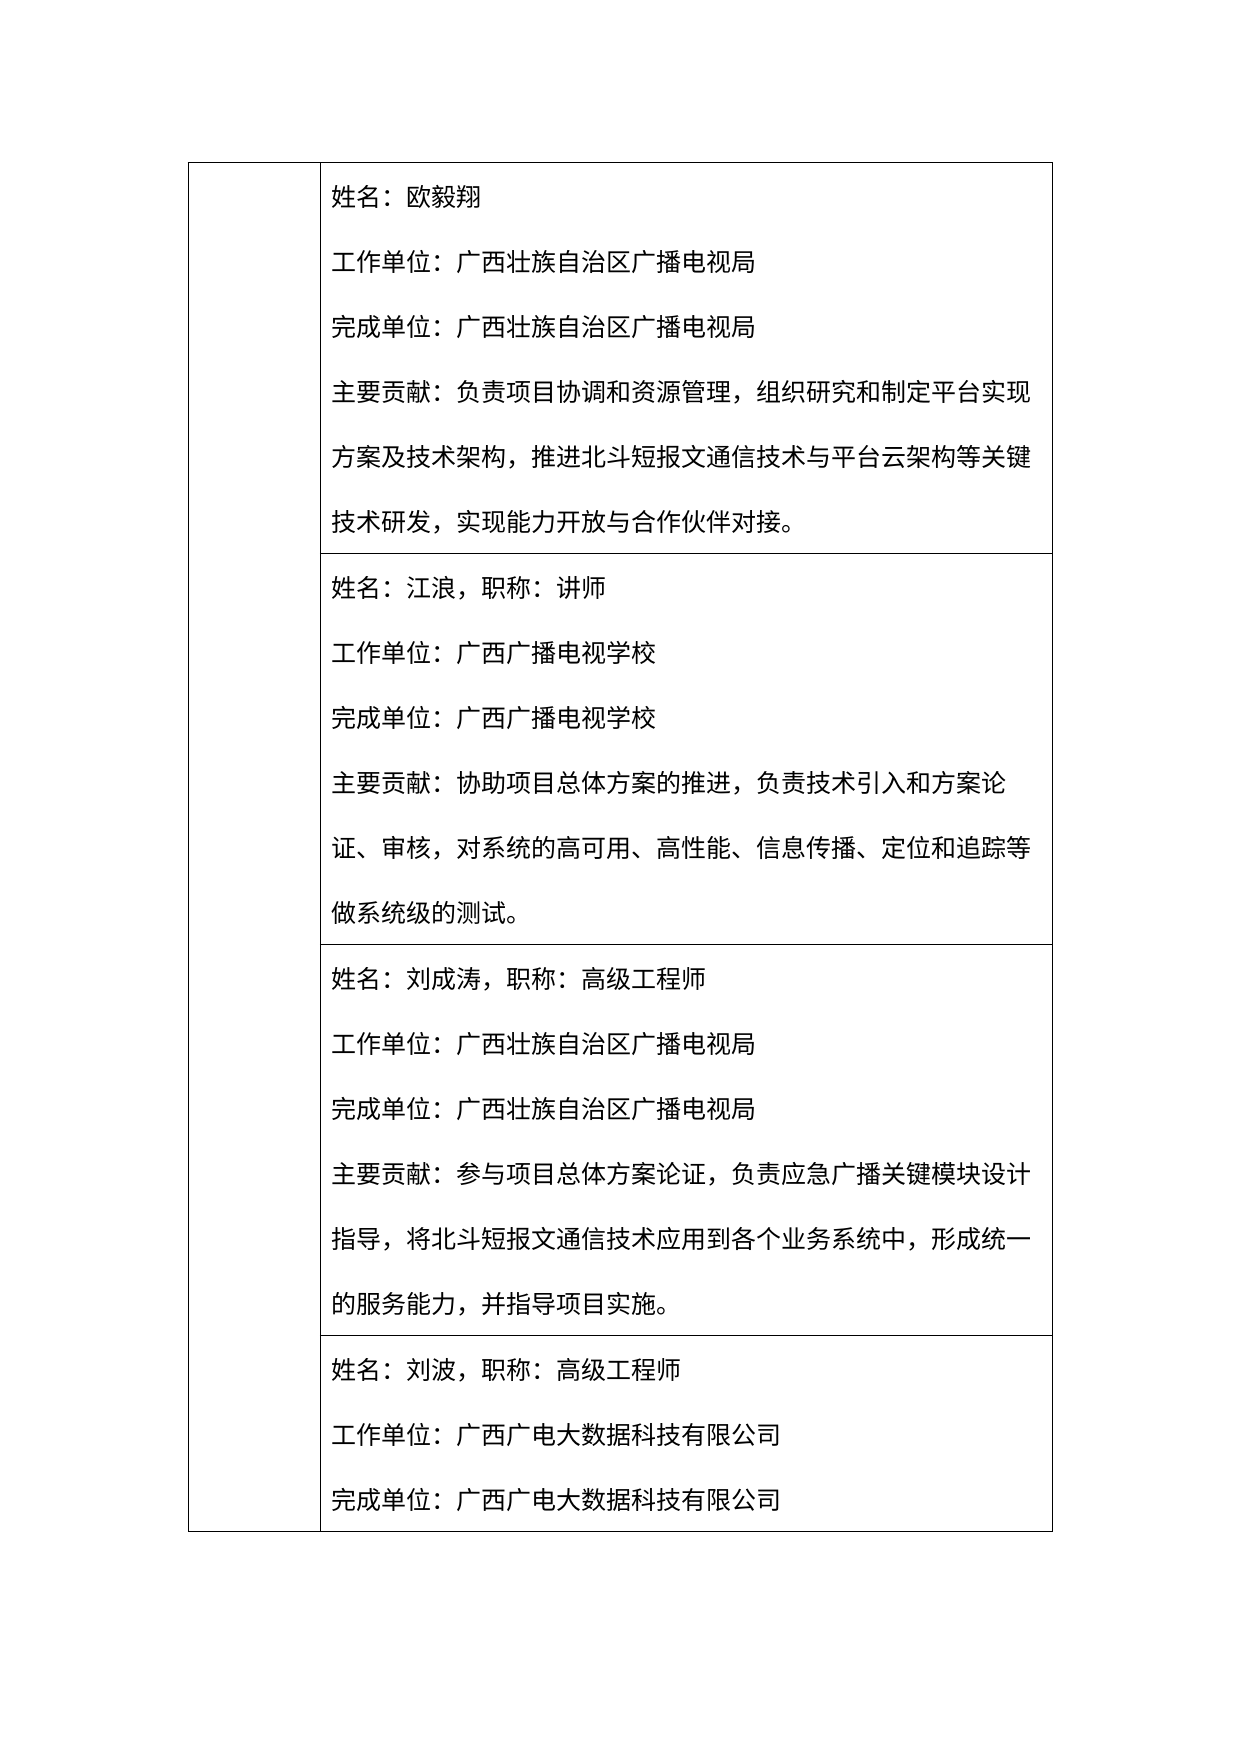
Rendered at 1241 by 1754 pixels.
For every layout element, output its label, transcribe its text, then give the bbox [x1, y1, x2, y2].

table_cell 姓名：江浪，职称：讲师 工作单位：广西广播电视学校 完成单位：广西广播电视学校 主要贡献：协助项目总体方案的推进，负责技术引入和方案论证、审核，对系统的高可用、高性能、信息传播、定位和追踪等做系统级的测试。 [321, 554, 1052, 944]
table_cell 姓名：欧毅翔 工作单位：广西壮族自治区广播电视局 完成单位：广西壮族自治区广播电视局 主要贡献：负责项目协调和资源管理，组织研究和制定平台实现方案及技术架构，推进北斗短报文通信技术与平台云架构等关键技术研发，实现能力开放与合作伙伴对接。 [321, 163, 1052, 553]
table_cell 姓名：刘成涛，职称：高级工程师 工作单位：广西壮族自治区广播电视局 完成单位：广西壮族自治区广播电视局 主要贡献：参与项目总体方案论证，负责应急广播关键模块设计指导，将北斗短报文通信技术应用到各个业务系统中，形成统一的服务能力，并指导项目实施。 [321, 945, 1052, 1335]
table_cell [321, 1336, 1052, 1531]
